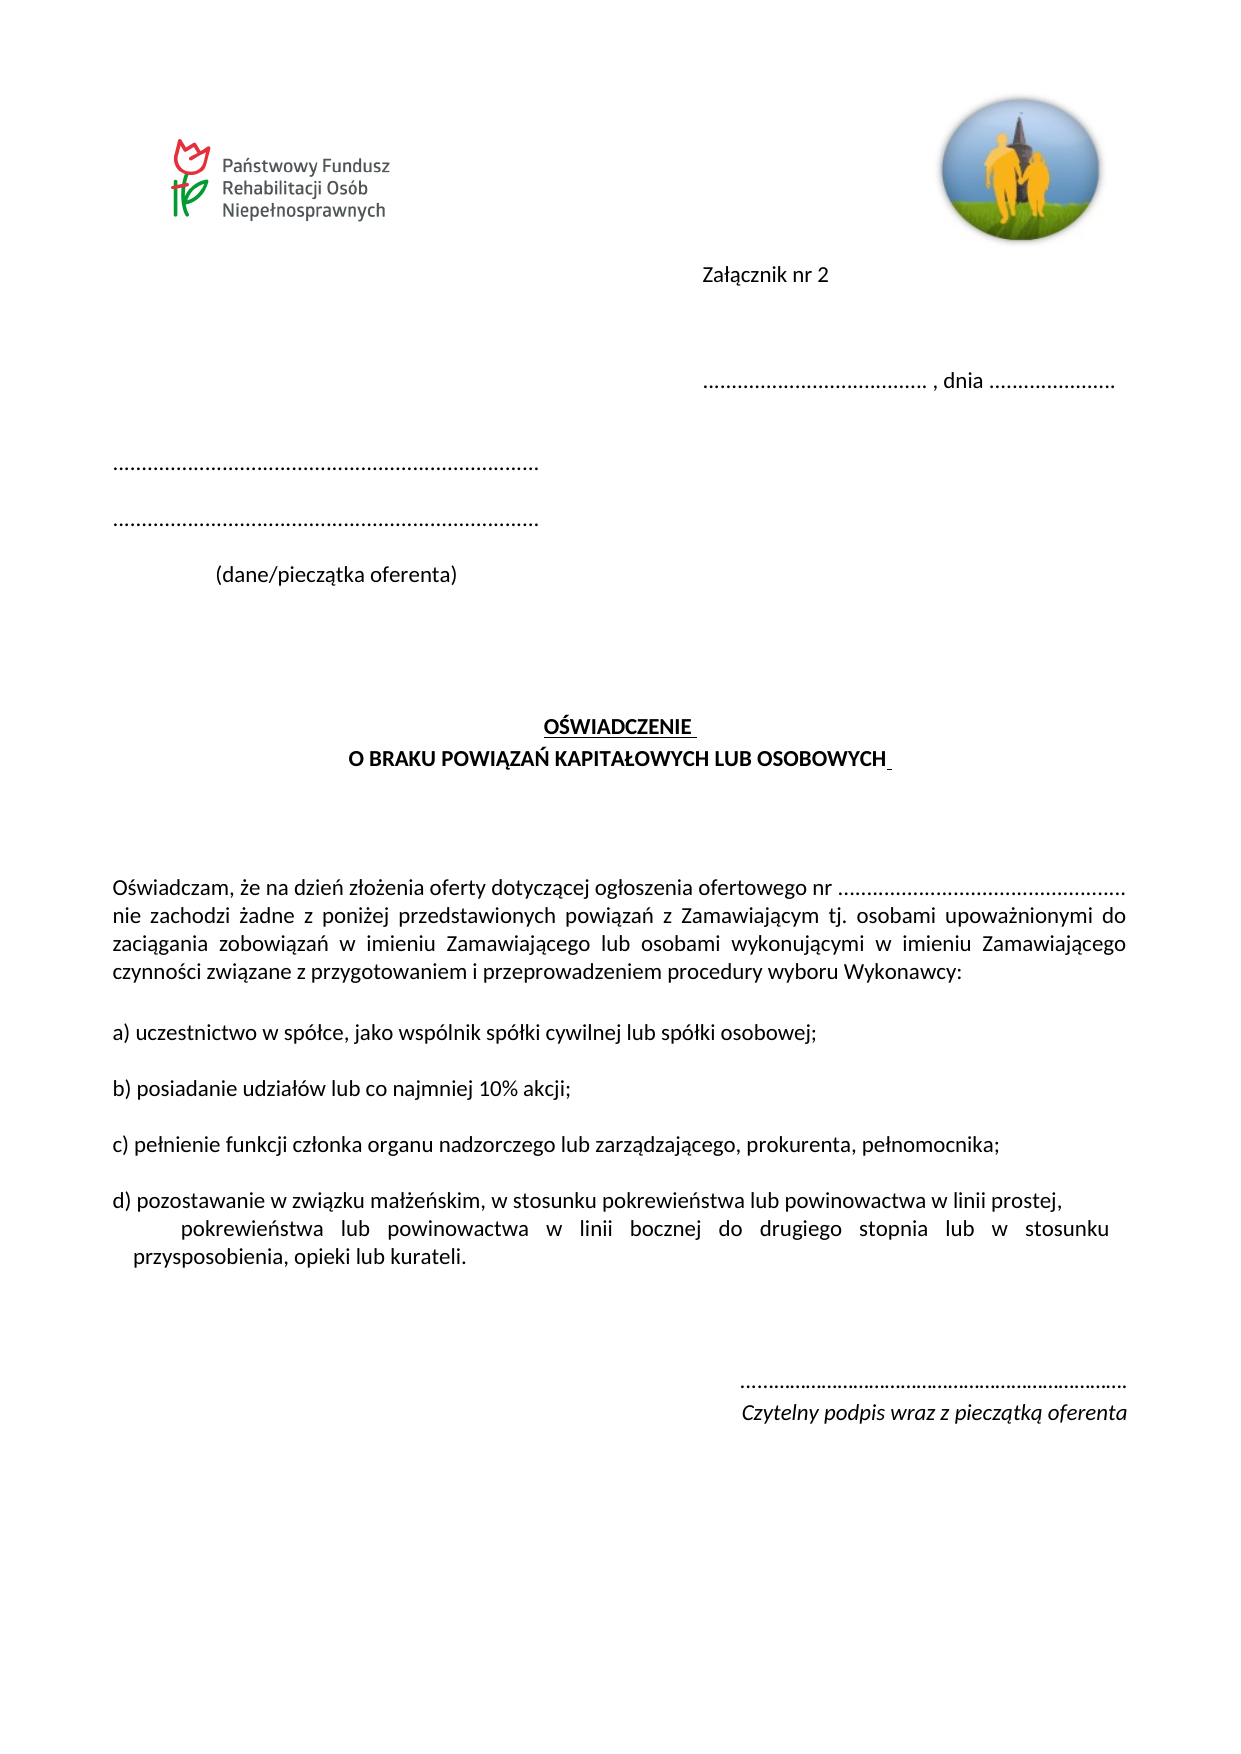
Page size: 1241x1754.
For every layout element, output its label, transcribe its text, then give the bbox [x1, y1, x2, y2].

text a) uczestnictwo w spółce, jako wspólnik spółki cywilnej lub spółki osobowej; [112, 1018, 1128, 1074]
text b) posiadanie udziałów lub co najmniej 10% akcji; [112, 1074, 1128, 1130]
picture [923, 82, 1118, 257]
text pokrewieństwa lub powinowactwa w linii bocznej do drugiego stopnia lub w stosunku przysposobienia, opieki lub kurateli. [112, 1214, 1128, 1270]
text c) pełnienie funkcji członka organu nadzorczego lub zarządzającego, prokurenta, pełnomocnika; [112, 1130, 1128, 1158]
text Oświadczam, że na dzień złożenia oferty dotyczącej ogłoszenia ofertowego nr .................................................. nie zachodzi żadne z poniżej przedstawionych powiązań z Zamawiającym tj. osobami upoważnionymi do zaciągania zobowiązań w imieniu Zamawiającego lub osobami wykonującymi w imieniu Zamawiającego czynności związane z przygotowaniem i przeprowadzeniem procedury wyboru Wykonawcy: [112, 873, 1128, 985]
text .......................................................................... [112, 448, 1128, 476]
text d) pozostawanie w związku małżeńskim, w stosunku pokrewieństwa lub powinowactwa w linii prostej, [112, 1158, 1128, 1214]
picture [132, 103, 428, 257]
text ....................................... , dnia ...................... [59, 367, 1128, 395]
text ......…………………………………………………………. Czytelny podpis wraz z pieczątką oferenta [112, 1366, 1128, 1427]
text OŚWIADCZENIE O BRAKU POWIĄZAŃ KAPITAŁOWYCH LUB OSOBOWYCH [112, 712, 1128, 805]
text .......................................................................... (dane/pieczątka oferenta) [112, 504, 1128, 588]
